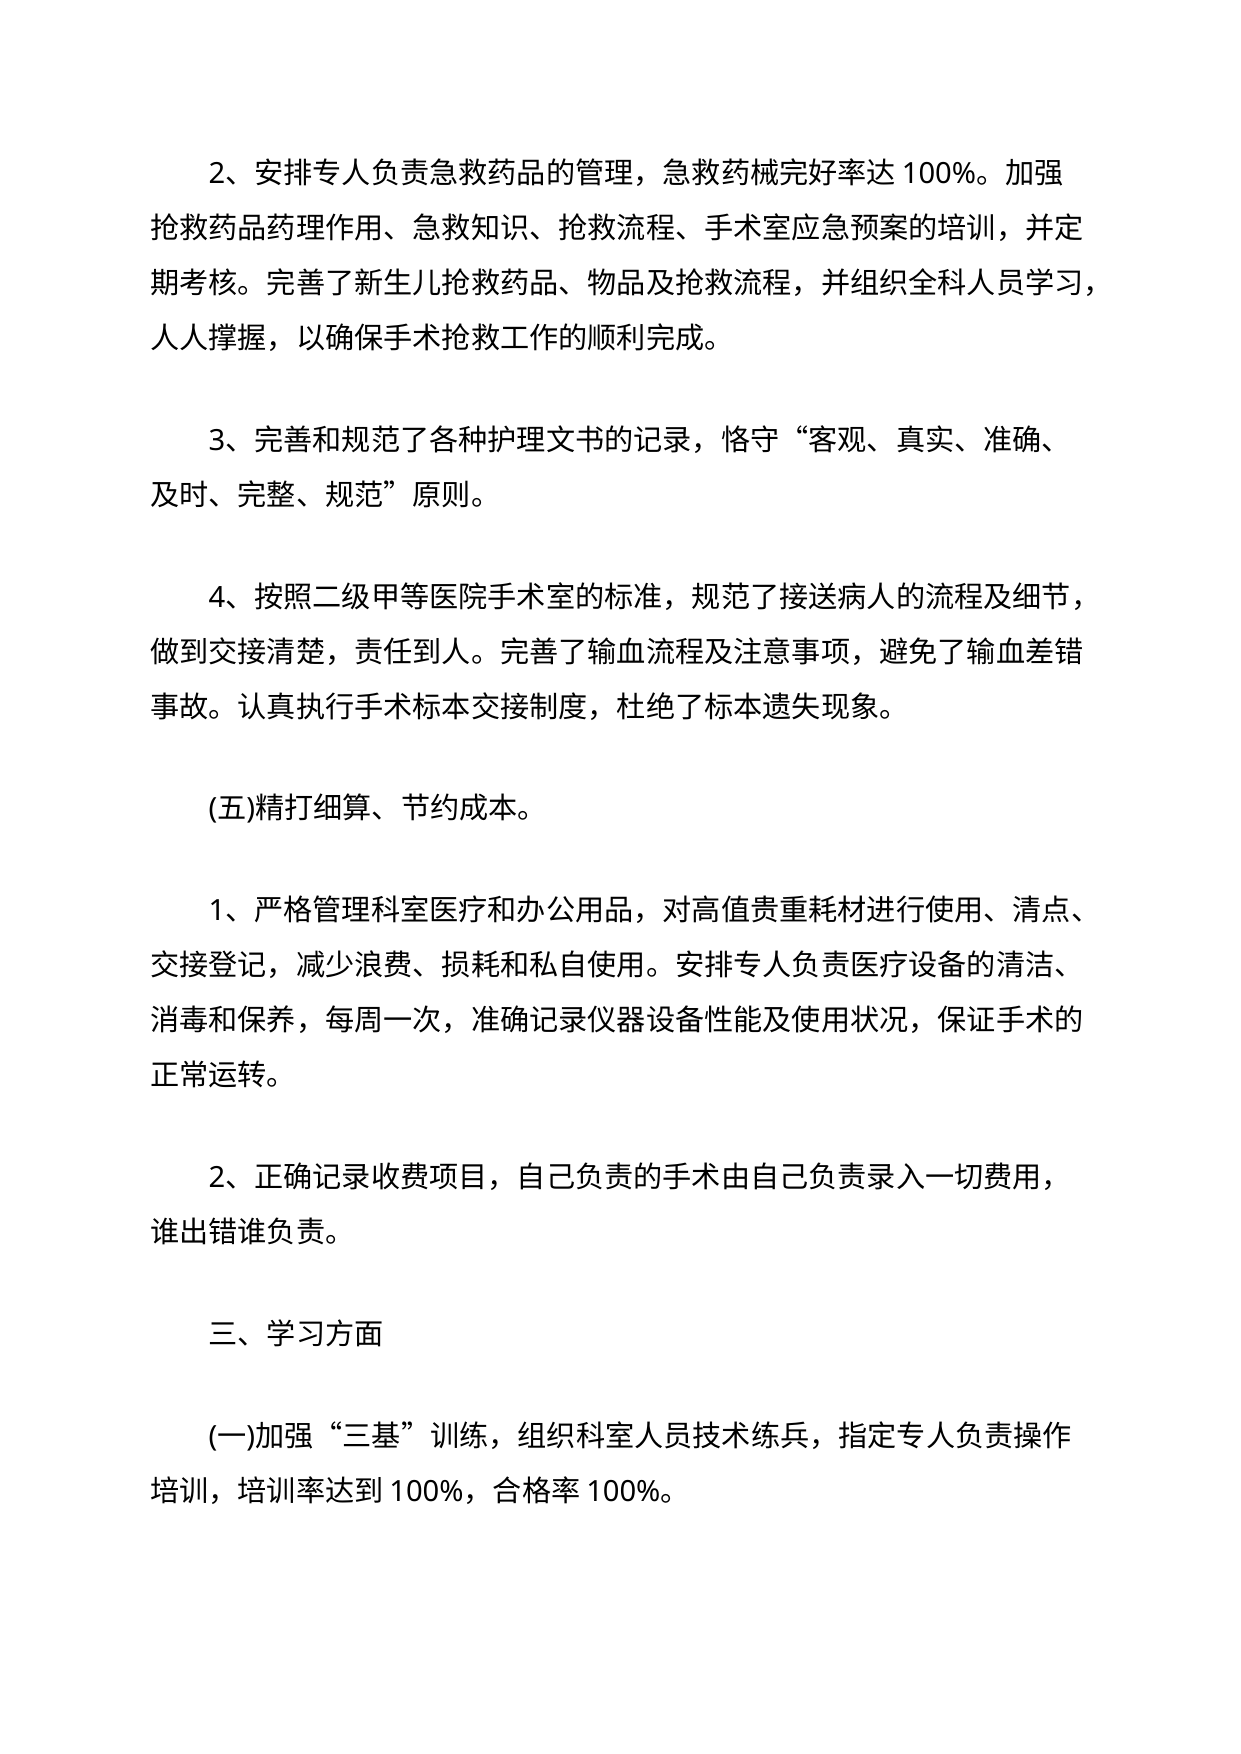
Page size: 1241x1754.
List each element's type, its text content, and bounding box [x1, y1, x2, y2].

text 2、正确记录收费项目，自己负责的手术由自己负责录入一切费用，谁出错谁负责。 [150, 1153, 1090, 1251]
text (五)精打细算、节约成本。 [150, 785, 1090, 827]
text 2、安排专人负责急救药品的管理，急救药械完好率达100%。加强抢救药品药理作用、急救知识、抢救流程、手术室应急预案的培训，并定期考核。完善了新生儿抢救药品、物品及抢救流程，并组织全科人员学习，人人撑握，以确保手术抢救工作的顺利完成。 [150, 150, 1090, 357]
text 1、严格管理科室医疗和办公用品，对高值贵重耗材进行使用、清点、交接登记，减少浪费、损耗和私自使用。安排专人负责医疗设备的清洁、消毒和保养，每周一次，准确记录仪器设备性能及使用状况，保证手术的正常运转。 [150, 887, 1090, 1094]
text 3、完善和规范了各种护理文书的记录，恪守“客观、真实、准确、及时、完整、规范”原则。 [150, 417, 1090, 514]
text (一)加强“三基”训练，组织科室人员技术练兵，指定专人负责操作培训，培训率达到100%，合格率100%。 [150, 1412, 1090, 1509]
text 三、学习方面 [150, 1310, 1090, 1353]
text 4、按照二级甲等医院手术室的标准，规范了接送病人的流程及细节，做到交接清楚，责任到人。完善了输血流程及注意事项，避免了输血差错事故。认真执行手术标本交接制度，杜绝了标本遗失现象。 [150, 573, 1090, 726]
